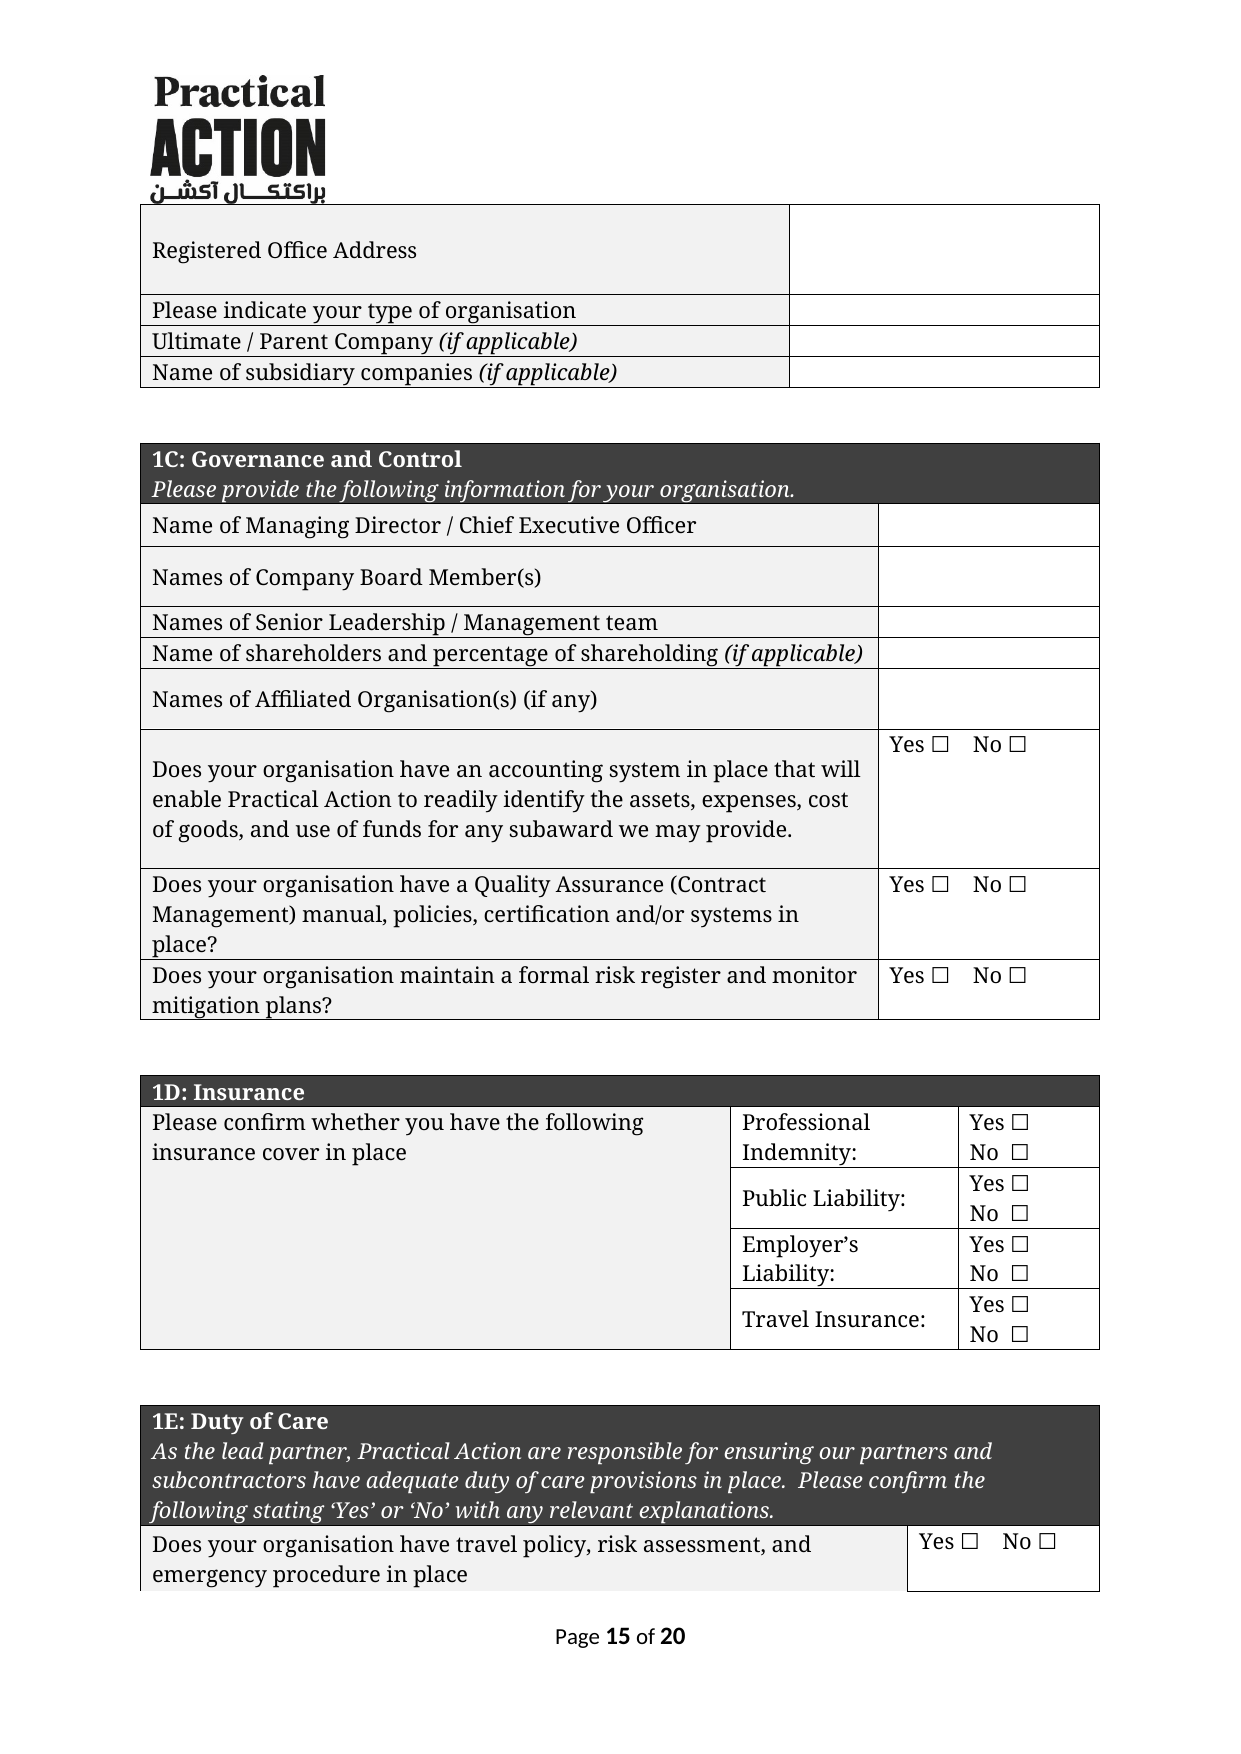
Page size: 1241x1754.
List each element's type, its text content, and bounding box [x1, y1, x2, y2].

table_cell [879, 669, 1099, 728]
table_cell Please confirm whether you have the following insurance cover in place [141, 1107, 730, 1349]
table_cell Please indicate your type of organisation [141, 295, 789, 325]
table_cell [879, 504, 1099, 546]
table_cell Ultimate / Parent Company (if applicable) [141, 326, 789, 356]
table_cell Professional Indemnity: [731, 1107, 958, 1167]
table_cell Names of Senior Leadership / Management team [141, 607, 878, 637]
table_cell Does your organisation have a Quality Assurance (Contract Management) manual, policies, certification and/or systems in place? [141, 869, 878, 959]
table_cell Yes No [959, 1168, 1099, 1227]
table_cell Yes No [879, 869, 1099, 959]
table_cell Name of shareholders and percentage of shareholding (if applicable) [141, 638, 878, 668]
table_cell Yes No [959, 1229, 1099, 1288]
table_header 1E: Duty of Care As the lead partner, Practical Action are responsible for ensuring our partners and subcontractors have adequate duty of care provisions in place. Please confirm the following stating ‘Yes’ or ‘No’ with any relevant explanations. [141, 1406, 1099, 1525]
table_cell Public Liability: [731, 1168, 958, 1227]
table_cell [790, 326, 1099, 356]
table_cell [790, 357, 1099, 387]
table_cell [879, 547, 1099, 606]
table_cell Names of Company Board Member(s) [141, 547, 878, 606]
table_cell [879, 607, 1099, 637]
table_cell Yes No [879, 960, 1099, 1019]
table_cell Yes No [959, 1289, 1099, 1349]
table_cell Travel Insurance: [731, 1289, 958, 1349]
table_cell Name of subsidiary companies (if applicable) [141, 357, 789, 387]
table_cell Yes No [959, 1107, 1099, 1167]
picture [150, 75, 325, 204]
table_cell Does your organisation have travel policy, risk assessment, and emergency procedure in place [141, 1526, 907, 1591]
table_header 1C: Governance and Control Please provide the following information for your organisation. [141, 444, 1099, 503]
table_cell Registered Office Address [141, 205, 789, 294]
table_cell Does your organisation maintain a formal risk register and monitor mitigation plans? [141, 960, 878, 1019]
table_cell Name of Managing Director / Chief Executive Officer [141, 504, 878, 546]
table_cell Does your organisation have an accounting system in place that will enable Practical Action to readily identify the assets, expenses, cost of goods, and use of funds for any subaward we may provide. [141, 730, 878, 868]
table_cell [879, 638, 1099, 668]
table_cell Yes No [879, 730, 1099, 868]
table_cell Employer’s Liability: [731, 1229, 958, 1288]
table_cell [790, 205, 1099, 294]
table_header 1D: Insurance [141, 1076, 1099, 1106]
table_cell [790, 295, 1099, 325]
table_cell Names of Affiliated Organisation(s) (if any) [141, 669, 878, 728]
table_cell Yes No [908, 1526, 1099, 1591]
